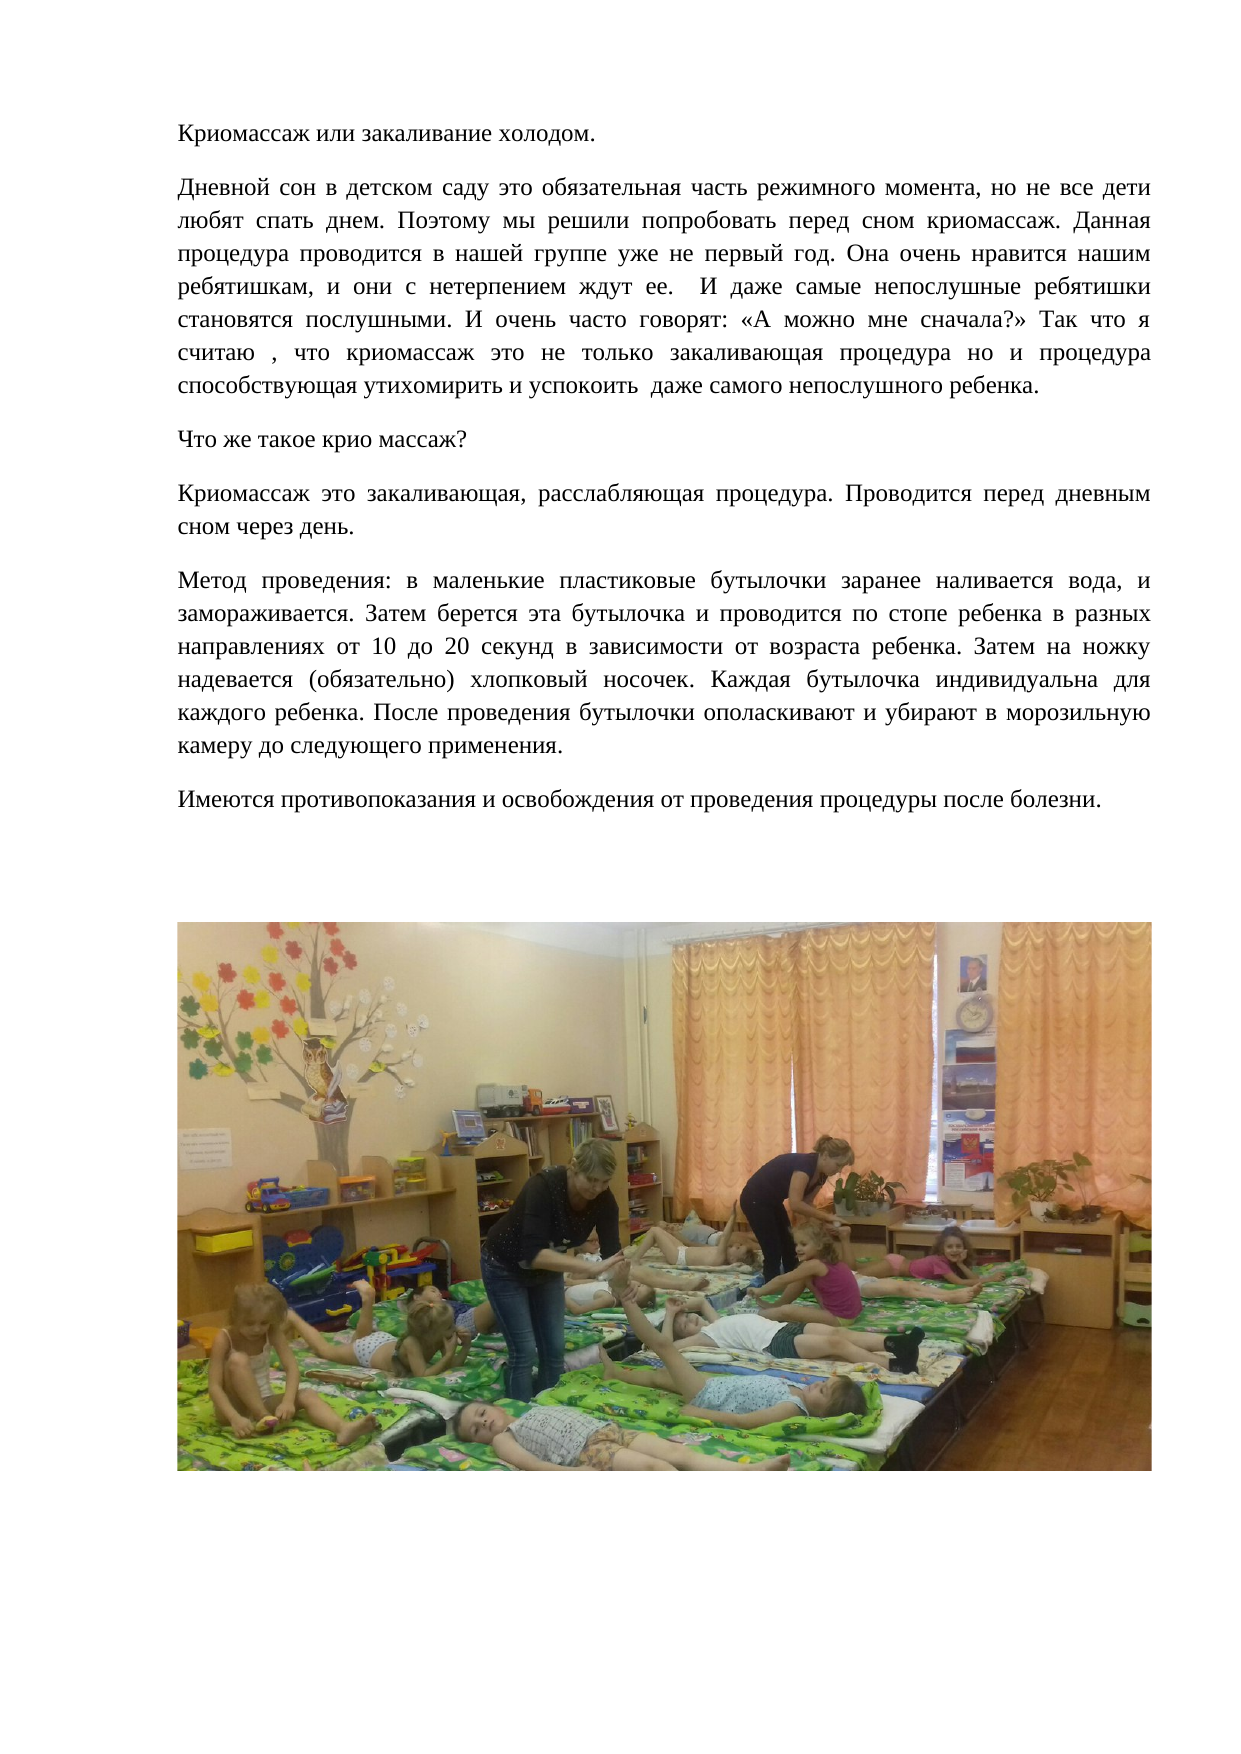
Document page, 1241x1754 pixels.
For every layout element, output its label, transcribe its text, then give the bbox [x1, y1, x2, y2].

text Имеются противопоказания и освобождения от проведения процедуры после болезни. [177, 784, 1152, 812]
picture [177, 922, 1152, 1471]
text Метод проведения: в маленькие пластиковые бутылочки заранее наливается вода, и замораживается. Затем берется эта бутылочка и проводится по стопе ребенка в разных направлениях от 10 до 20 секунд в зависимости от возраста ребенка. Затем на ножку надевается (обязательно) хлопковый носочек. Каждая бутылочка индивидуальна для каждого ребенка. После проведения бутылочки ополаскивают и убирают в морозильную камеру до следующего применения. [177, 565, 1152, 758]
text Криомассаж или закаливание холодом. [177, 118, 1152, 147]
text Что же такое крио массаж? [177, 424, 1152, 453]
text Криомассаж это закаливающая, расслабляющая процедура. Проводится перед дневным сном через день. [177, 478, 1152, 539]
text Дневной сон в детском саду это обязательная часть режимного момента, но не все дети любят спать днем. Поэтому мы решили попробовать перед сном криомассаж. Данная процедура проводится в нашей группе уже не первый год. Она очень нравится нашим ребятишкам, и они с нетерпением ждут ее. И даже самые непослушные ребятишки становятся послушными. И очень часто говорят: «А можно мне сначала?» Так что я считаю , что криомассаж это не только закаливающая процедура но и процедура способствующая утихомирить и успокоить даже самого непослушного ребенка. [177, 172, 1152, 399]
